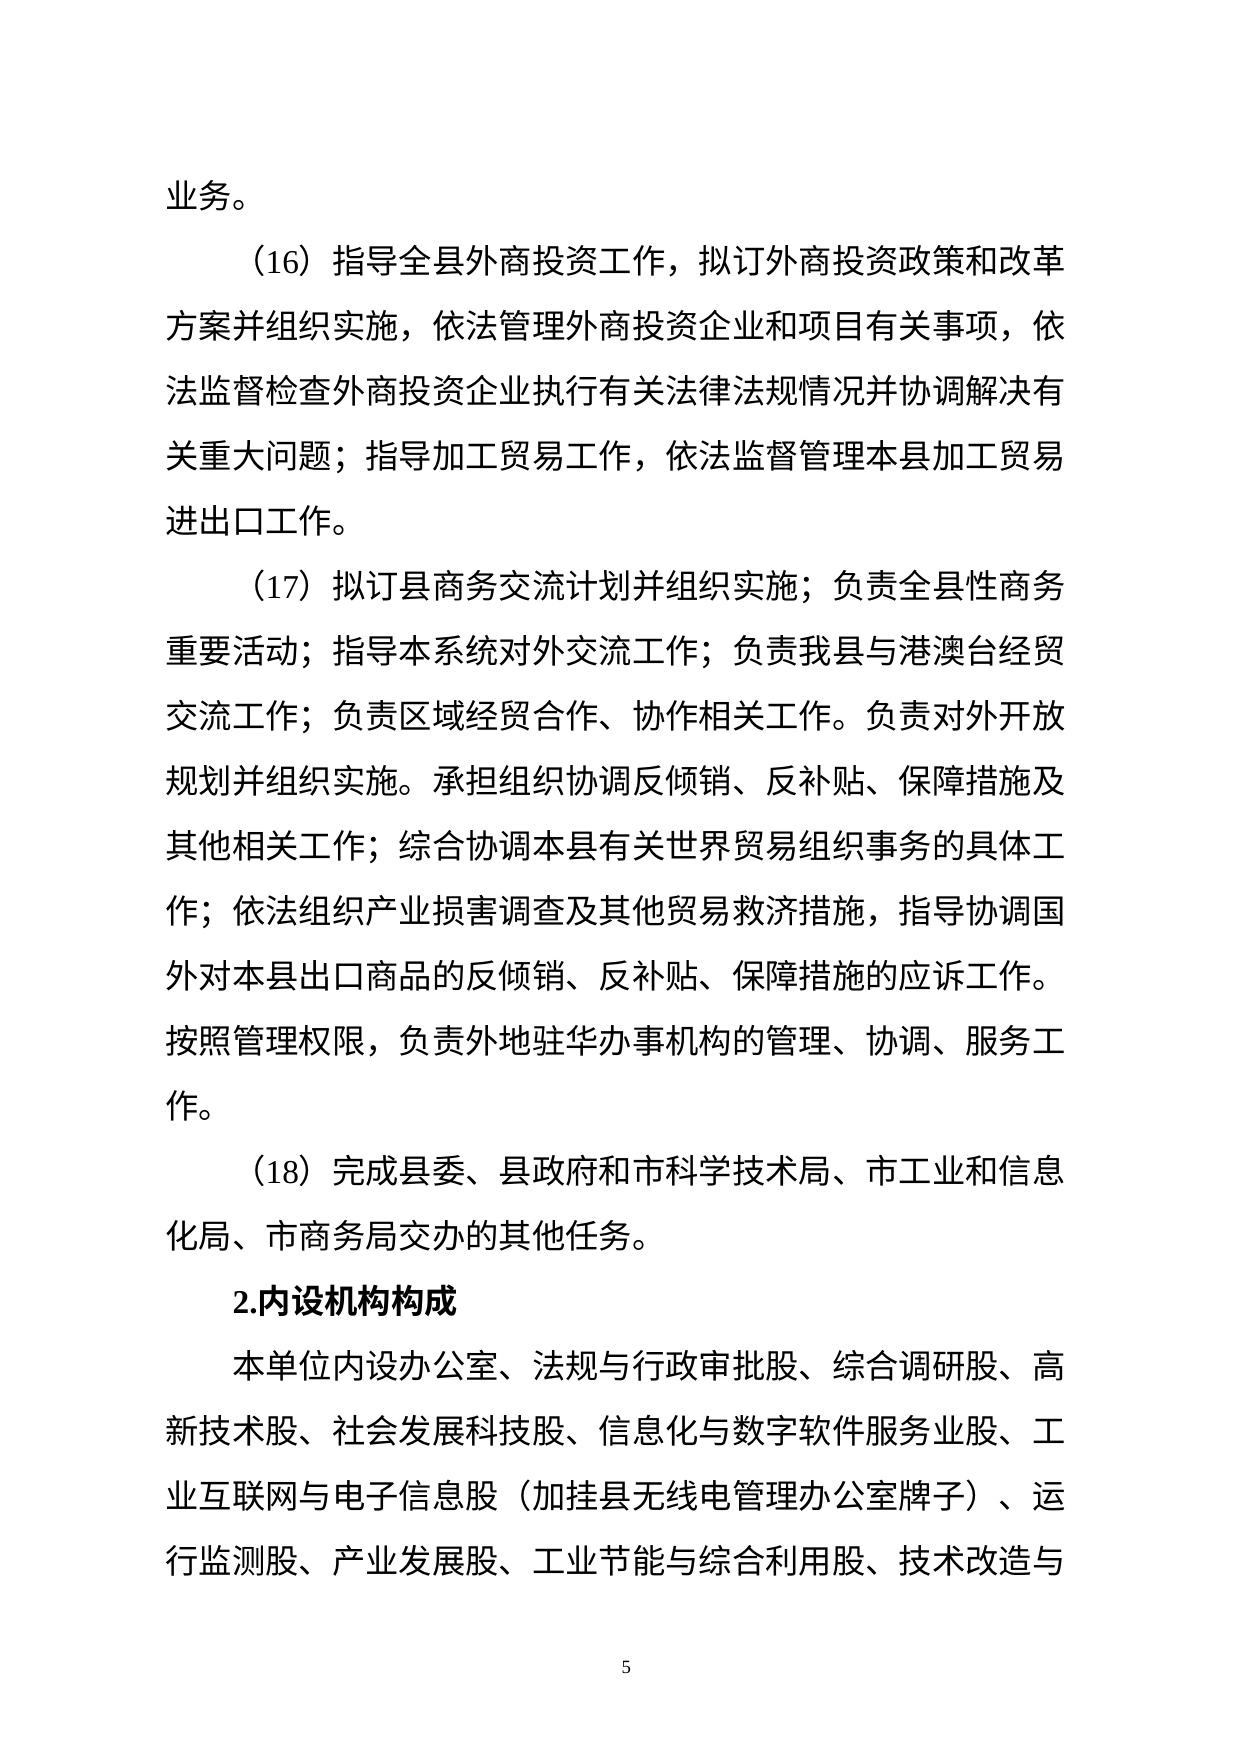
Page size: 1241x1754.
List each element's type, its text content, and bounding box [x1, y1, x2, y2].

text （17）拟订县商务交流计划并组织实施；负责全县性商务重要活动；指导本系统对外交流工作；负责我县与港澳台经贸交流工作；负责区域经贸合作、协作相关工作。负责对外开放规划并组织实施。承担组织协调反倾销、反补贴、保障措施及其他相关工作；综合协调本县有关世界贸易组织事务的具体工作；依法组织产业损害调查及其他贸易救济措施，指导协调国外对本县出口商品的反倾销、反补贴、保障措施的应诉工作。按照管理权限，负责外地驻华办事机构的管理、协调、服务工作。 [165, 552, 1087, 1137]
text （16）指导全县外商投资工作，拟订外商投资政策和改革方案并组织实施，依法管理外商投资企业和项目有关事项，依法监督检查外商投资企业执行有关法律法规情况并协调解决有关重大问题；指导加工贸易工作，依法监督管理本县加工贸易进出口工作。 [165, 227, 1087, 552]
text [165, 162, 1087, 227]
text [165, 1332, 1087, 1592]
text （18）完成县委、县政府和市科学技术局、市工业和信息化局、市商务局交办的其他任务。 [165, 1137, 1087, 1267]
text 2.内设机构构成 [165, 1267, 1087, 1332]
